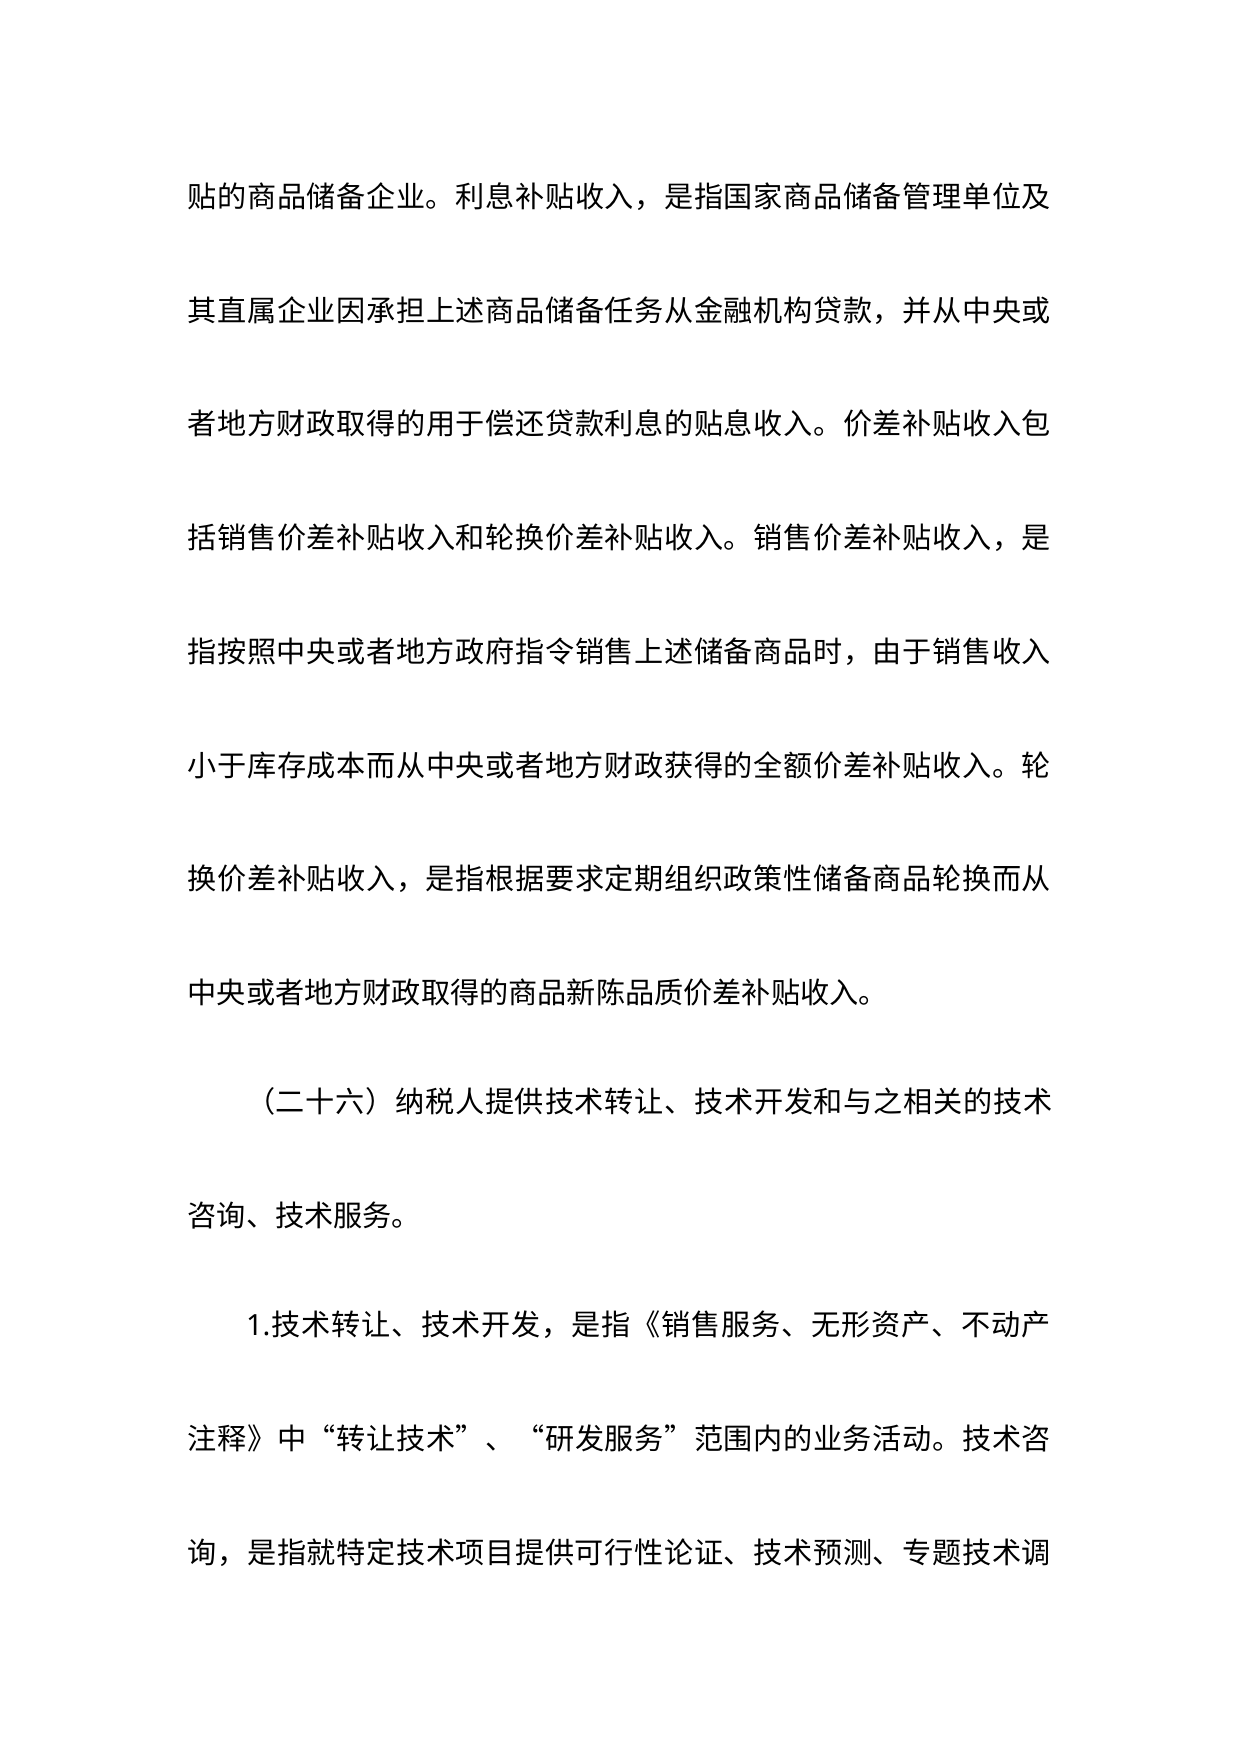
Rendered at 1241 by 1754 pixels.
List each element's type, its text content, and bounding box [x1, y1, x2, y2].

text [187, 1290, 1053, 1583]
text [187, 162, 1053, 1023]
text （二十六）纳税人提供技术转让、技术开发和与之相关的技术咨询、技术服务。 [187, 1067, 1053, 1246]
